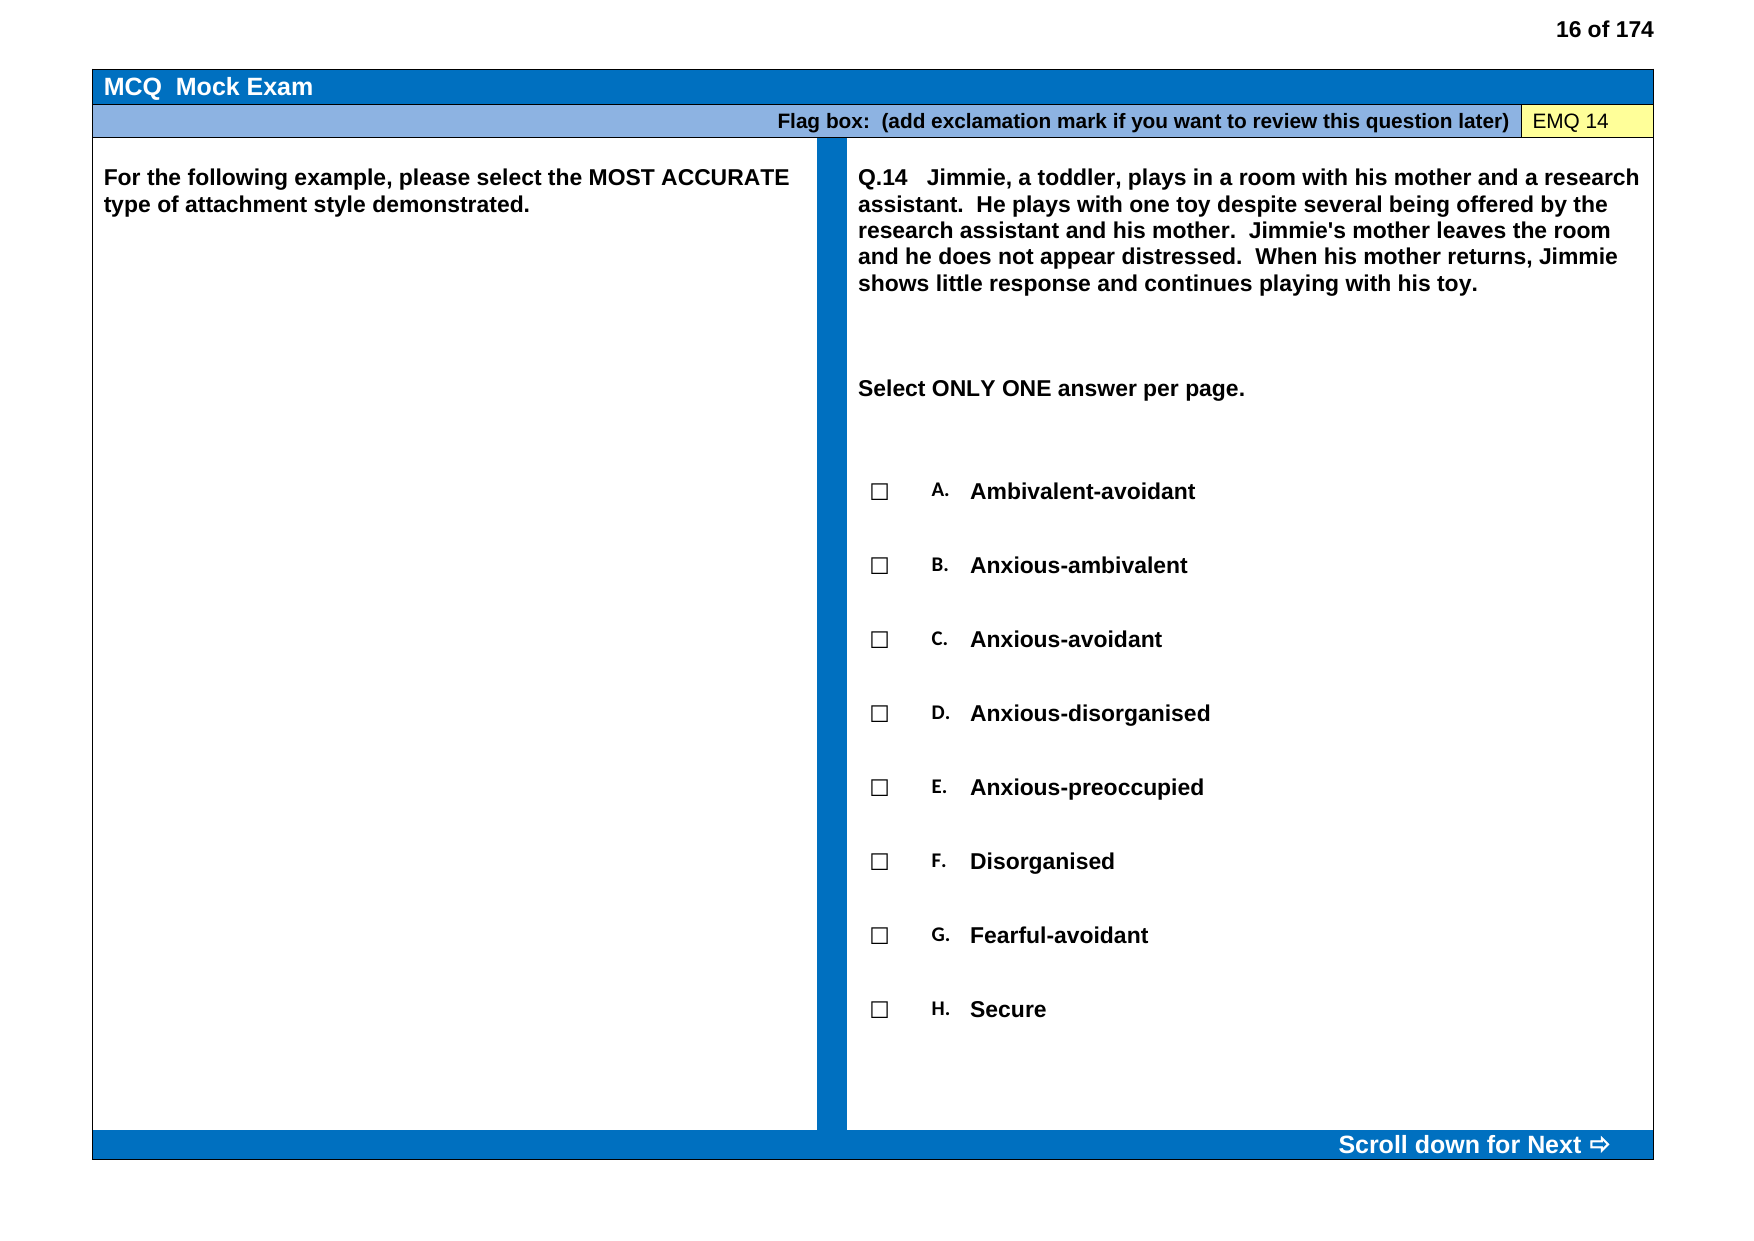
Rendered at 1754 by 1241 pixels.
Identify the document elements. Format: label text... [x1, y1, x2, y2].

table_cell [93, 1130, 1327, 1159]
table_header MCQ Mock Exam [93, 70, 1653, 104]
table_cell EMQ 14 [1522, 105, 1653, 137]
table_cell Scroll down for Next [1327, 1130, 1653, 1159]
table_cell Flag box: (add exclamation mark if you want to review this question later) [93, 105, 1521, 137]
table_cell Q.14 Jimmie, a toddler, plays in a room with his mother and a research assistant. He plays with one toy despite several being offered by the research assistant and his mother. Jimmie's mother leaves the room and he does not appear distressed. When his mother returns, Jimmie shows little response and continues playing with his toy. Select ONLY ONE answer per page. [847, 138, 1653, 1130]
table_cell For the following example, please select the MOST ACCURATE type of attachment style demonstrated. [93, 138, 817, 1130]
table_cell [817, 138, 847, 1130]
